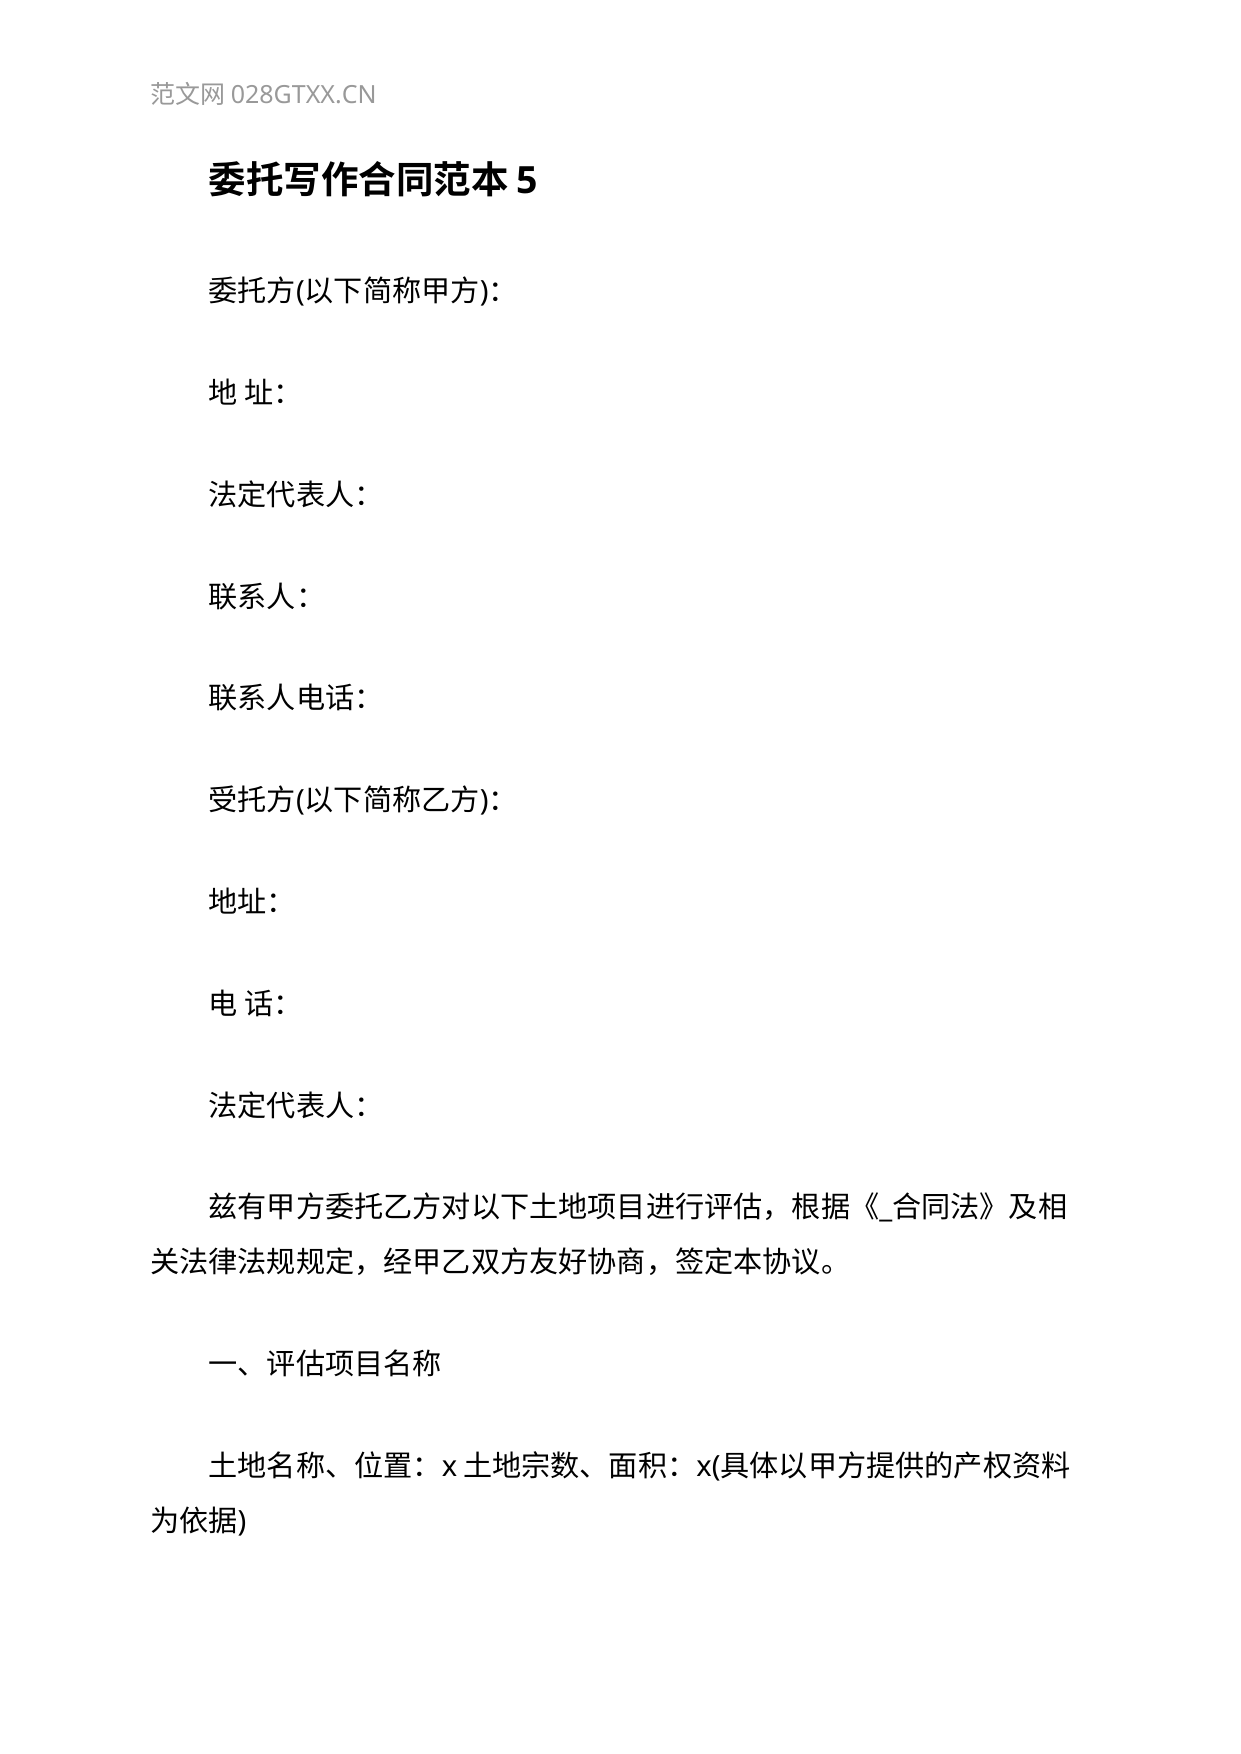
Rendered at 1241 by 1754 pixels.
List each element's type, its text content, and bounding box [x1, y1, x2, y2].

text 委托写作合同范本5 [150, 150, 1090, 204]
text 地 址： [150, 369, 1090, 412]
text 法定代表人： [150, 1082, 1090, 1124]
text 受托方(以下简称乙方)： [150, 777, 1090, 819]
text 地址： [150, 879, 1090, 921]
text 电 话： [150, 980, 1090, 1023]
text 兹有甲方委托乙方对以下土地项目进行评估，根据《_合同法》及相关法律法规规定，经甲乙双方友好协商，签定本协议。 [150, 1184, 1090, 1281]
text 一、评估项目名称 [150, 1341, 1090, 1383]
text 土地名称、位置：x土地宗数、面积：x(具体以甲方提供的产权资料为依据) [150, 1442, 1090, 1540]
text 委托方(以下简称甲方)： [150, 268, 1090, 310]
text 联系人电话： [150, 675, 1090, 717]
text 法定代表人： [150, 471, 1090, 514]
text 联系人： [150, 573, 1090, 615]
